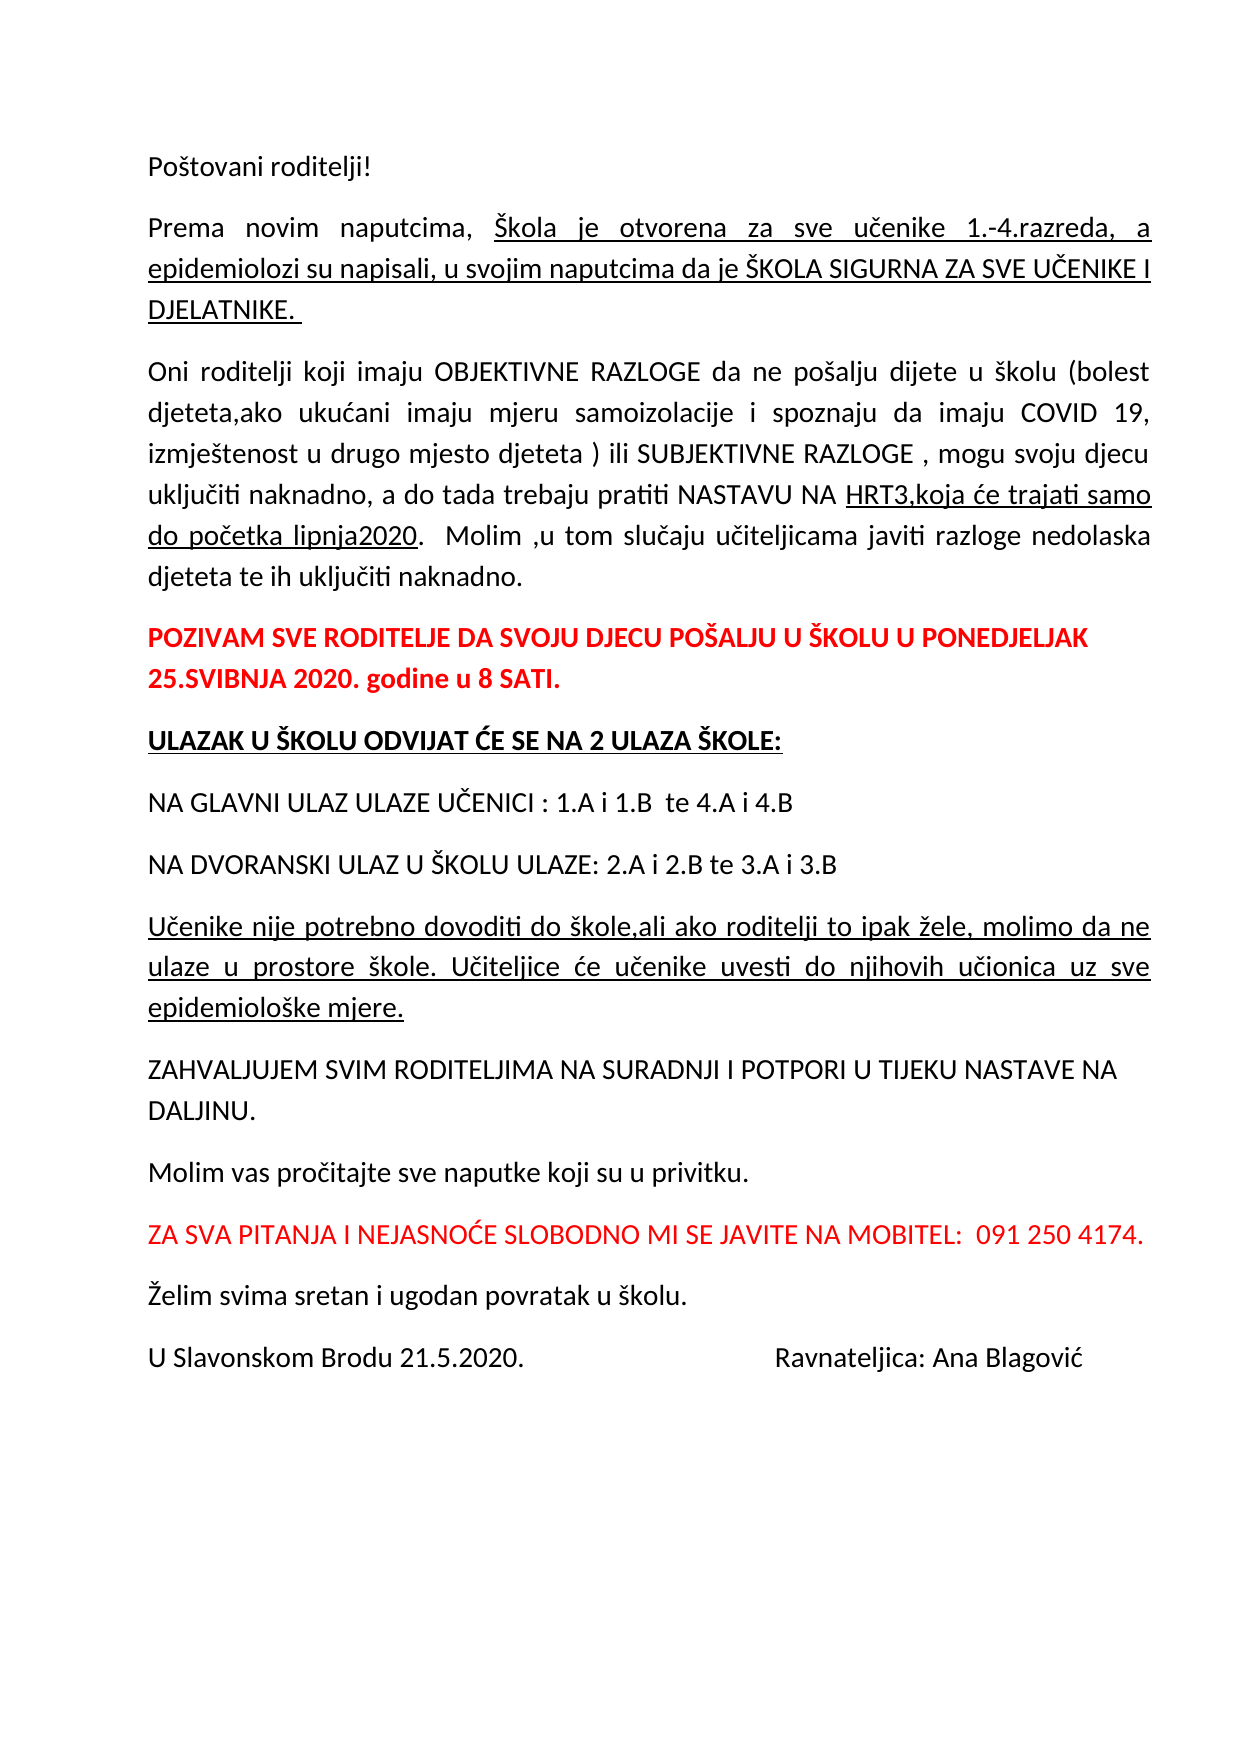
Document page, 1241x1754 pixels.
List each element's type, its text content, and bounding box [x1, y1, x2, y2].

text Učenike nije potrebno dovoditi do škole,ali ako roditelji to ipak žele, molimo da ne ulaze u prostore škole. Učiteljice će učenike uvesti do njihovih učionica uz sve epidemiološke mjere. [148, 908, 1152, 1025]
text Poštovani roditelji! [148, 148, 1152, 183]
text NA GLAVNI ULAZ ULAZE UČENICI : 1.A i 1.B te 4.A i 4.B [148, 784, 1152, 820]
text Prema novim naputcima, Škola je otvorena za sve učenike 1.-4.razreda, a epidemiolozi su napisali, u svojim naputcima da je ŠKOLA SIGURNA ZA SVE UČENIKE I DJELATNIKE. [148, 209, 1152, 327]
text U Slavonskom Brodu 21.5.2020. Ravnateljica: Ana Blagović [148, 1339, 1152, 1375]
text POZIVAM SVE RODITELJE DA SVOJU DJECU POŠALJU U ŠKOLU U PONEDJELJAK 25.SVIBNJA 2020. godine u 8 SATI. [148, 619, 1152, 696]
text ZAHVALJUJEM SVIM RODITELJIMA NA SURADNJI I POTPORI U TIJEKU NASTAVE NA DALJINU. [148, 1051, 1152, 1128]
text ZA SVA PITANJA I NEJASNOĆE SLOBODNO MI SE JAVITE NA MOBITEL: 091 250 4174. [148, 1216, 1152, 1251]
text Oni roditelji koji imaju OBJEKTIVNE RAZLOGE da ne pošalju dijete u školu (bolest djeteta,ako ukućani imaju mjeru samoizolacije i spoznaju da imaju COVID 19, izmještenost u drugo mjesto djeteta ) ili SUBJEKTIVNE RAZLOGE , mogu svoju djecu uključiti naknadno, a do tada trebaju pratiti NASTAVU NA HRT3,koja će trajati samo do početka lipnja2020. Molim ,u tom slučaju učiteljicama javiti razloge nedolaska djeteta te ih uključiti naknadno. [148, 353, 1152, 593]
text ULAZAK U ŠKOLU ODVIJAT ĆE SE NA 2 ULAZA ŠKOLE: [148, 722, 1152, 758]
text Molim vas pročitajte sve naputke koji su u privitku. [148, 1154, 1152, 1189]
text Želim svima sretan i ugodan povratak u školu. [148, 1277, 1152, 1313]
text NA DVORANSKI ULAZ U ŠKOLU ULAZE: 2.A i 2.B te 3.A i 3.B [148, 846, 1152, 881]
